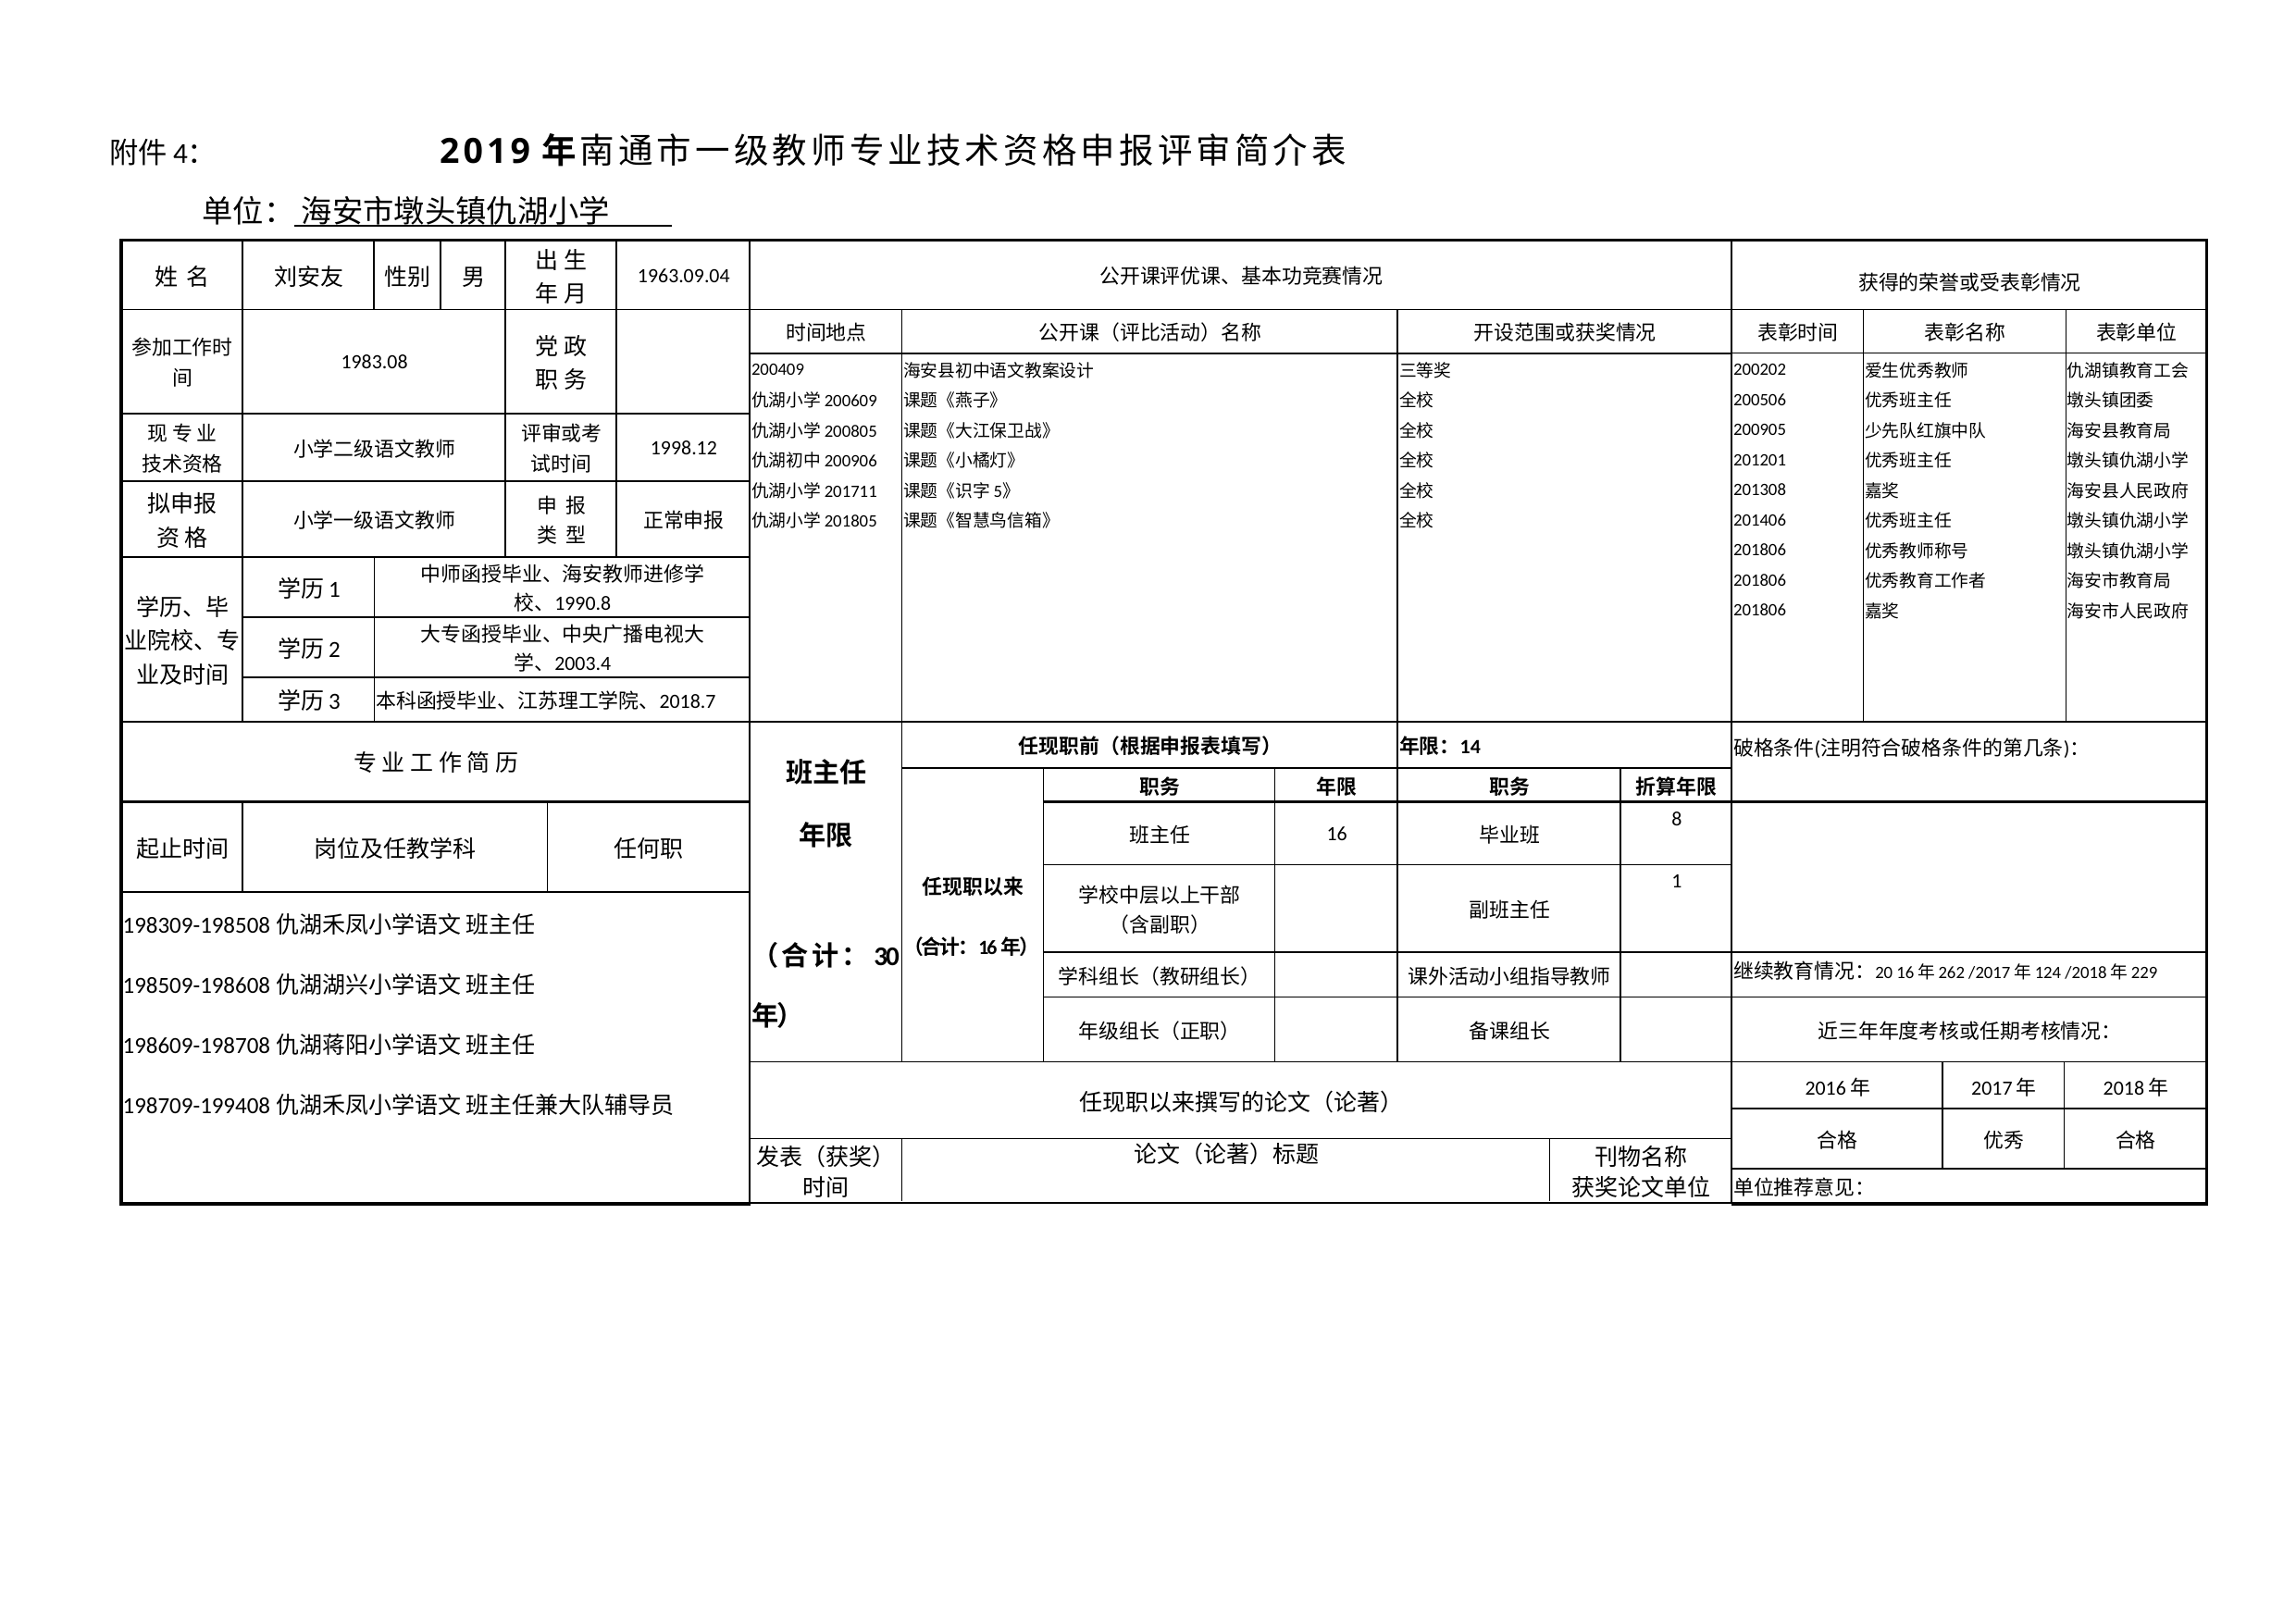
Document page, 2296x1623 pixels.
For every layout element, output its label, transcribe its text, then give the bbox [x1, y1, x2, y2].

table_cell 学历3 [243, 678, 374, 721]
table_cell 刊物名称 获奖论文单位 [1549, 1139, 1731, 1202]
table_cell 发表（获奖） 时间 [751, 1139, 901, 1202]
table_cell 学科组长（教研组长） [1044, 953, 1274, 997]
table_cell 折算年限 [1621, 769, 1731, 800]
table_header 公开课评优课、基本功竞赛情况 [751, 242, 1731, 308]
table_cell 2018年 [2065, 1062, 2205, 1108]
table_cell 年级组长（正职） [1044, 997, 1274, 1061]
table_cell 三等奖 全校 全校 全校 全校 全校 [1398, 354, 1731, 721]
table_cell 2017年 [1943, 1062, 2064, 1108]
text 附件4： 2019年南通市一级教师专业技术资格申报评审简介表 [109, 118, 2186, 179]
table_cell 拟申报 资 格 [123, 482, 242, 556]
table_cell 毕业班 [1398, 803, 1620, 864]
table_cell 年限 （合计：30年） [751, 800, 901, 1061]
table_header 男 [441, 242, 504, 308]
table_cell 申 报 类 型 [506, 482, 615, 556]
table_cell 职务 [1398, 769, 1620, 800]
table_cell 正常申报 [617, 482, 749, 556]
table_cell [617, 310, 749, 413]
table_cell 职务 [1044, 769, 1274, 800]
table_cell [1275, 997, 1396, 1061]
table_cell 评审或考 试时间 [506, 415, 615, 480]
table_cell 小学一级语文教师 [243, 482, 504, 556]
table_cell 岗位及任教学科 [243, 803, 547, 891]
table_cell 备课组长 [1398, 997, 1620, 1061]
table_cell 任现职以来 （合计：16年） [902, 769, 1043, 1061]
table_cell 起止时间 [123, 803, 242, 891]
table_cell 破格条件(注明符合破格条件的第几条)： [1732, 723, 2205, 800]
table_cell 继续教育情况：20 16年262 /2017年124 /2018年229 [1732, 953, 2205, 997]
table_cell 开设范围或获奖情况 [1398, 310, 1731, 353]
table_cell 学历2 [243, 618, 374, 676]
table_cell [1621, 953, 1731, 997]
table_cell 中师函授毕业、海安教师进修学校、1990.8 [375, 558, 749, 616]
table_cell 现 专 业 技术资格 [123, 415, 242, 480]
table_cell 副班主任 [1398, 865, 1620, 951]
table_cell 16 [1275, 803, 1396, 864]
table_header 出 生 年 月 [506, 242, 615, 308]
table_cell 8 [1621, 803, 1731, 864]
table_cell [1275, 865, 1396, 951]
table_cell 任现职前（根据申报表填写） [902, 723, 1396, 767]
table_header 姓 名 [123, 242, 242, 308]
table_cell 1 [1621, 865, 1731, 951]
table_cell 公开课（评比活动）名称 [902, 310, 1396, 353]
table_cell 优秀 [1943, 1109, 2064, 1168]
table_cell 本科函授毕业、江苏理工学院、2018.7 [375, 678, 749, 721]
table_cell 近三年年度考核或任期考核情况： [1732, 997, 2205, 1061]
table_cell 表彰名称 [1864, 310, 2066, 353]
table_cell 班主任 [751, 723, 901, 800]
table_cell 参加工作时 间 [123, 310, 242, 413]
table_cell 198309-198508 仇湖禾凤小学语文 班主任 198509-198608 仇湖湖兴小学语文 班主任 198609-198708 仇湖蒋阳小学语文 班主任 198709-199408 仇湖禾凤小学语文 班主任兼大队辅导员 199409-199608 仇湖湖东小学语文 班主任兼大队辅导员 199609-200108 仇湖湖东小学语文 班主任 200109-200608 仇湖初中语文 班主任 200609-200908 仇湖小学语文 班主任 200909-201208 仇湖小学保安 保安员 201209-201808 仇湖小学语文 班主任 201809-至今 仇湖小学语文 教师 [123, 893, 749, 1202]
table_header 刘安友 [243, 242, 373, 308]
table_cell 年限：14 [1398, 723, 1731, 767]
table_cell [1621, 997, 1731, 1061]
table_cell [1275, 953, 1396, 997]
table_cell 单位推荐意见： （盖 章） 年 月 日 [1732, 1170, 2205, 1202]
table_cell 爱生优秀教师 优秀班主任 少先队红旗中队 优秀班主任 嘉奖 优秀班主任 优秀教师称号 优秀教育工作者 嘉奖 [1864, 353, 2066, 721]
table_cell 党 政 职 务 [506, 310, 615, 413]
table_cell 200202 200506 200905 201201 201308 201406 201806 201806 201806 [1732, 353, 1863, 721]
table_cell 1983.08 [243, 310, 504, 413]
table_cell 学校中层以上干部 （含副职） [1044, 865, 1274, 951]
table_cell 任现职以来撰写的论文（论著） [751, 1062, 1731, 1137]
table_cell 2016年 [1732, 1062, 1942, 1108]
table_cell 班主任 [1044, 803, 1274, 864]
table_cell 合格 [2065, 1109, 2205, 1168]
table_cell 论文（论著）标题 [901, 1139, 1549, 1202]
table_cell 学历、毕 业院校、专业及时间 [123, 558, 242, 721]
table_header 获得的荣誉或受表彰情况 [1732, 242, 2205, 308]
table_header 性别 [375, 242, 440, 308]
table_cell 合格 [1732, 1109, 1942, 1168]
table_cell 小学二级语文教师 [243, 415, 504, 480]
table_header 1963.09.04 [617, 242, 749, 308]
table_cell 时间地点 [751, 310, 901, 353]
table_cell 课外活动小组指导教师 [1398, 953, 1620, 997]
table_cell 专 业 工 作 简 历 [123, 723, 749, 800]
table_cell 海安县初中语文教案设计 课题《燕子》 课题《大江保卫战》 课题《小橘灯》 课题《识字5》 课题《智慧鸟信箱》 [902, 354, 1396, 721]
table_cell 学历1 [243, 558, 374, 616]
table_cell 任何职 [548, 803, 749, 891]
table_cell [1732, 803, 2205, 951]
table_cell 仇湖镇教育工会 墩头镇团委 海安县教育局 墩头镇仇湖小学 海安县人民政府 墩头镇仇湖小学 墩头镇仇湖小学 海安市教育局 海安市人民政府 [2066, 353, 2205, 721]
table_cell 大专函授毕业、中央广播电视大学、2003.4 [375, 618, 749, 676]
table_cell 表彰单位 [2066, 310, 2205, 353]
table_cell 年限 [1275, 769, 1396, 800]
table_cell 表彰时间 [1732, 310, 1863, 353]
text 单位： 海安市墩头镇仇湖小学 [109, 179, 2186, 239]
table_cell 200409 仇湖小学200609 仇湖小学200805 仇湖初中200906 仇湖小学201711 仇湖小学201805 [751, 354, 901, 721]
table_cell 1998.12 [617, 415, 749, 480]
